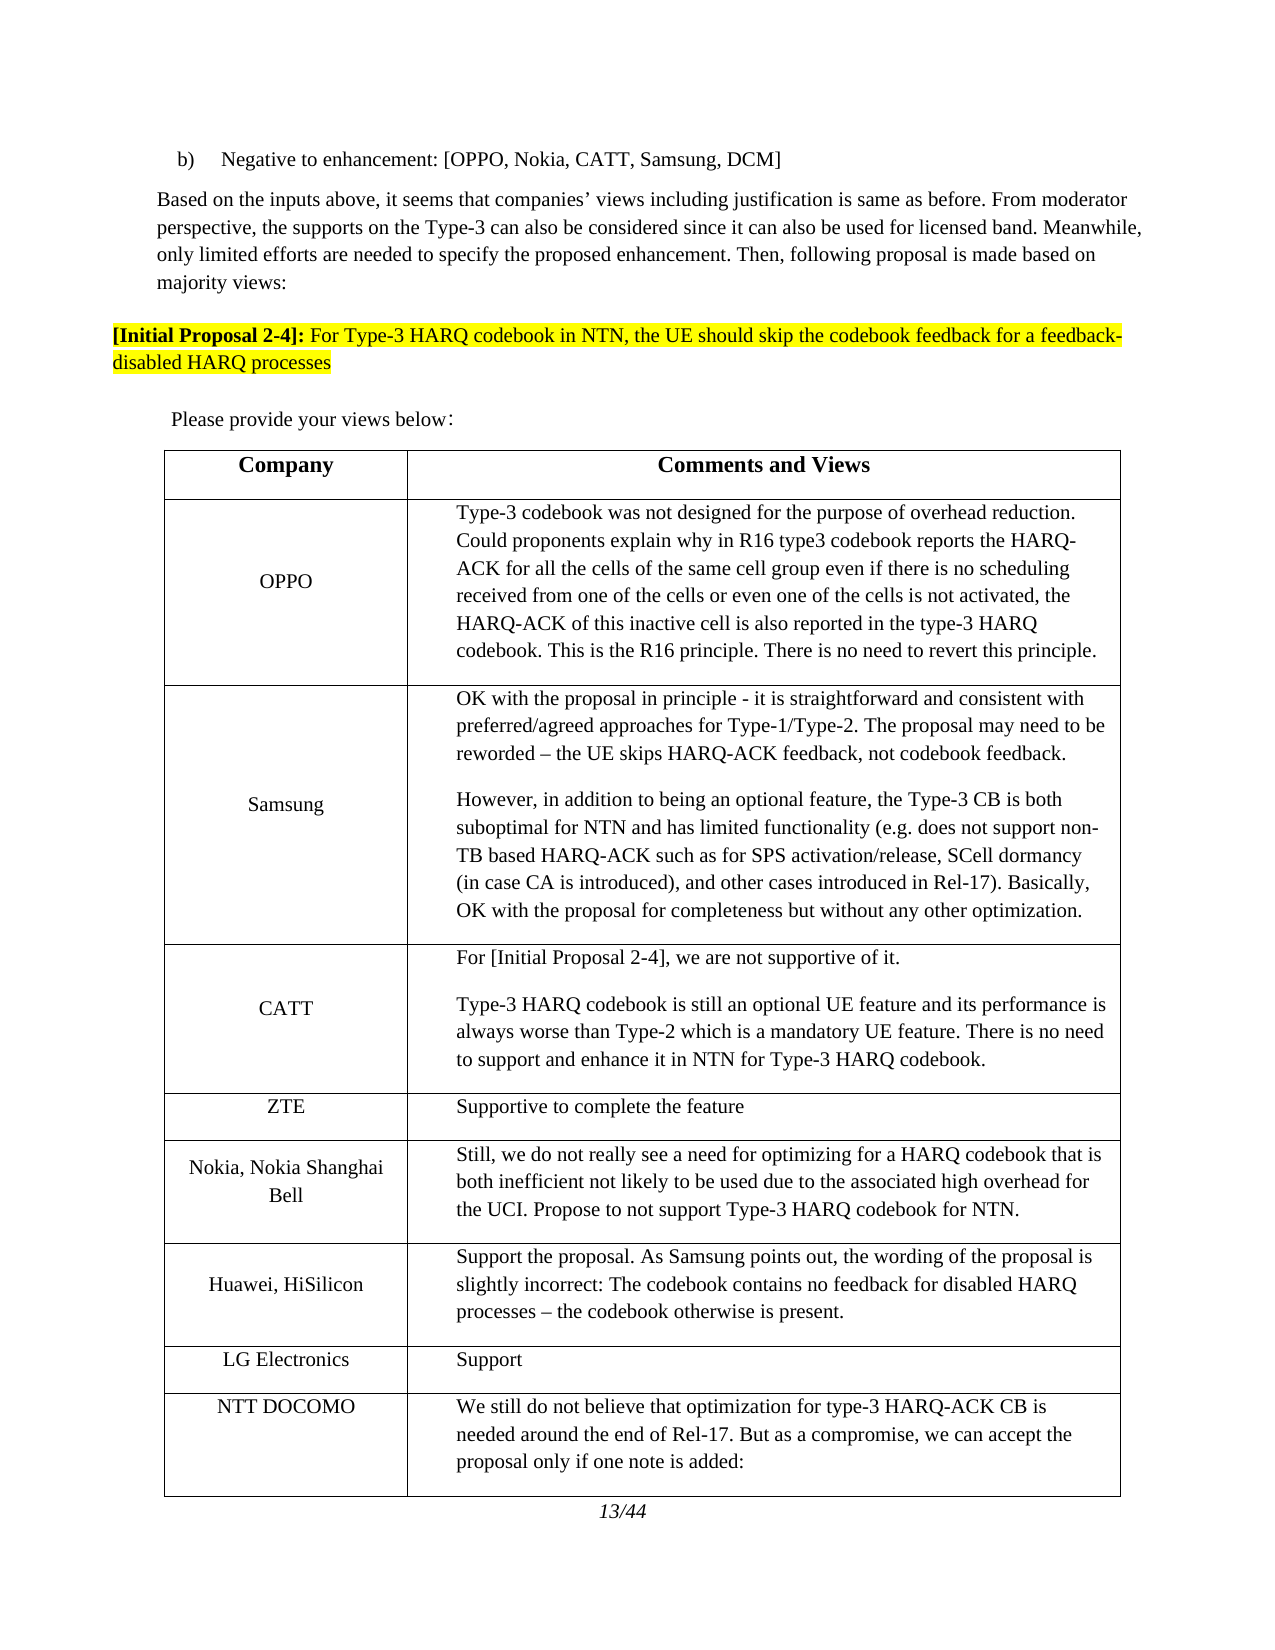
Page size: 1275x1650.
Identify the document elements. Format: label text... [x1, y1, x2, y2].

table_cell Support the proposal. As Samsung points out, the wording of the proposal is slightly incorrect: The codebook contains no feedback for disabled HARQ processes – the codebook otherwise is present. [408, 1244, 1120, 1346]
table_cell Supportive to complete the feature [408, 1094, 1120, 1140]
list Negative to enhancement: [OPPO, Nokia, CATT, Samsung, DCM] [177, 147, 1172, 171]
table_cell CATT [165, 945, 407, 1093]
table_cell Huawei, HiSilicon [165, 1244, 407, 1346]
table_cell OPPO [165, 500, 407, 685]
table_cell Samsung [165, 686, 407, 944]
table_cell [408, 1394, 1120, 1496]
table_header Company [165, 451, 407, 499]
table_cell Type-3 codebook was not designed for the purpose of overhead reduction. Could proponents explain why in R16 type3 codebook reports the HARQ-ACK for all the cells of the same cell group even if there is no scheduling received from one of the cells or even one of the cells is not activated, the HARQ-ACK of this inactive cell is also reported in the type-3 HARQ codebook. This is the R16 principle. There is no need to revert this principle. [408, 500, 1120, 685]
table_cell OK with the proposal in principle - it is straightforward and consistent with preferred/agreed approaches for Type-1/Type-2. The proposal may need to be reworded – the UE skips HARQ-ACK feedback, not codebook feedback. However, in addition to being an optional feature, the Type-3 CB is both suboptimal for NTN and has limited functionality (e.g. does not support non-TB based HARQ-ACK such as for SPS activation/release, SCell dormancy (in case CA is introduced), and other cases introduced in Rel-17). Basically, OK with the proposal for completeness but without any other optimization. [408, 686, 1120, 944]
table_cell For [Initial Proposal 2-4], we are not supportive of it. Type-3 HARQ codebook is still an optional UE feature and its performance is always worse than Type-2 which is a mandatory UE feature. There is no need to support and enhance it in NTN for Type-3 HARQ codebook. [408, 945, 1120, 1093]
table_cell Nokia, Nokia Shanghai Bell [165, 1141, 407, 1243]
table_cell Still, we do not really see a need for optimizing for a HARQ codebook that is both inefficient not likely to be used due to the associated high overhead for the UCI. Propose to not support Type-3 HARQ codebook for NTN. [408, 1141, 1120, 1243]
table_header Comments and Views [408, 451, 1120, 499]
table_cell ZTE [165, 1094, 407, 1140]
table_cell NTT DOCOMO [165, 1394, 407, 1496]
table_cell LG Electronics [165, 1347, 407, 1393]
text [Initial Proposal 2-4]: For Type-3 HARQ codebook in NTN, the UE should skip the codebook feedback for a feedback-disabled HARQ processes [112, 322, 1172, 374]
text Based on the inputs above, it seems that companies’ views including justification is same as before. From moderator perspective, the supports on the Type-3 can also be considered since it can also be used for licensed band. Meanwhile, only limited efforts are needed to specify the proposed enhancement. Then, following proposal is made based on majority views: [157, 187, 1172, 294]
table_cell Support [408, 1347, 1120, 1393]
text Please provide your views below： [157, 403, 1172, 433]
